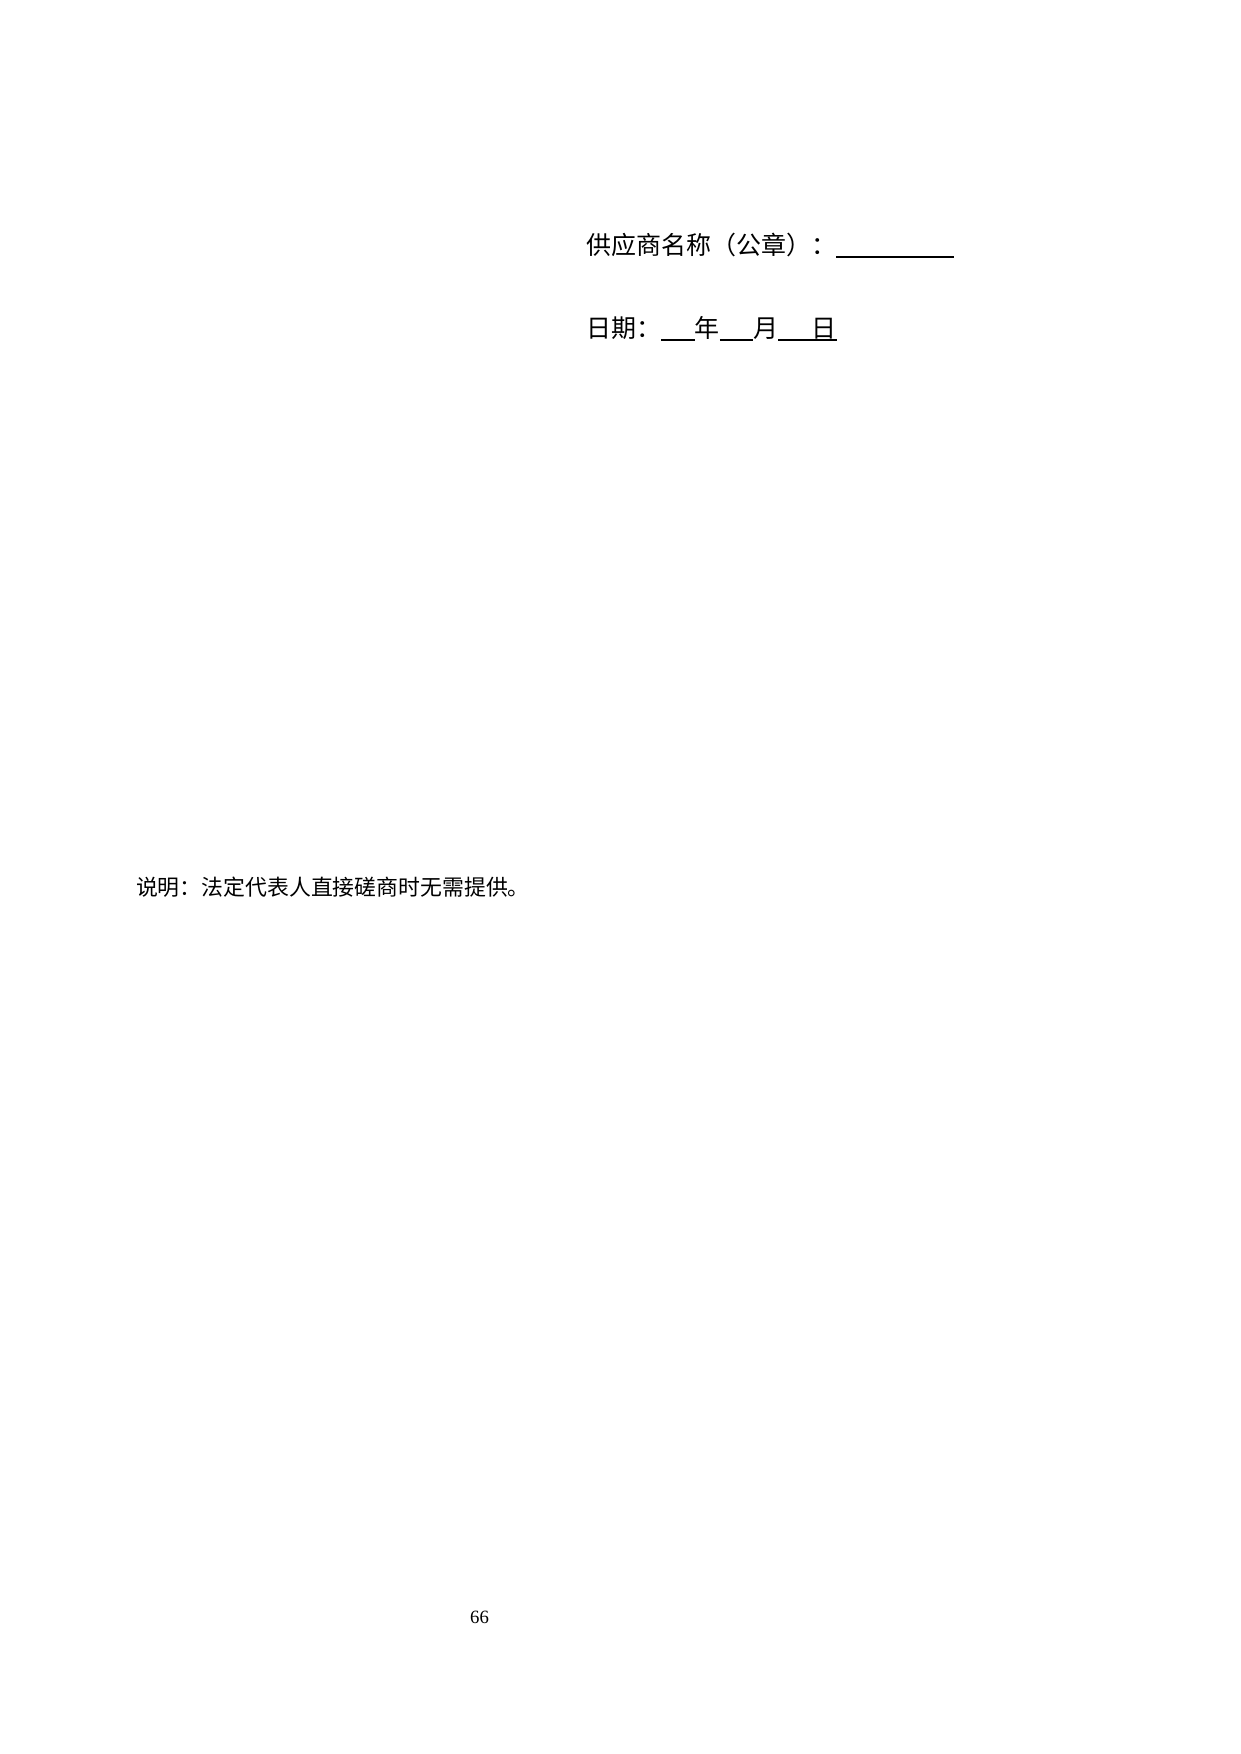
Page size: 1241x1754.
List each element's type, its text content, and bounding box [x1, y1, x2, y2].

text 说明：法定代表人直接磋商时无需提供。 [136, 869, 1104, 902]
text 供应商名称（公章）： [136, 211, 1104, 276]
text 日期： 年 月 日 [136, 294, 1104, 359]
